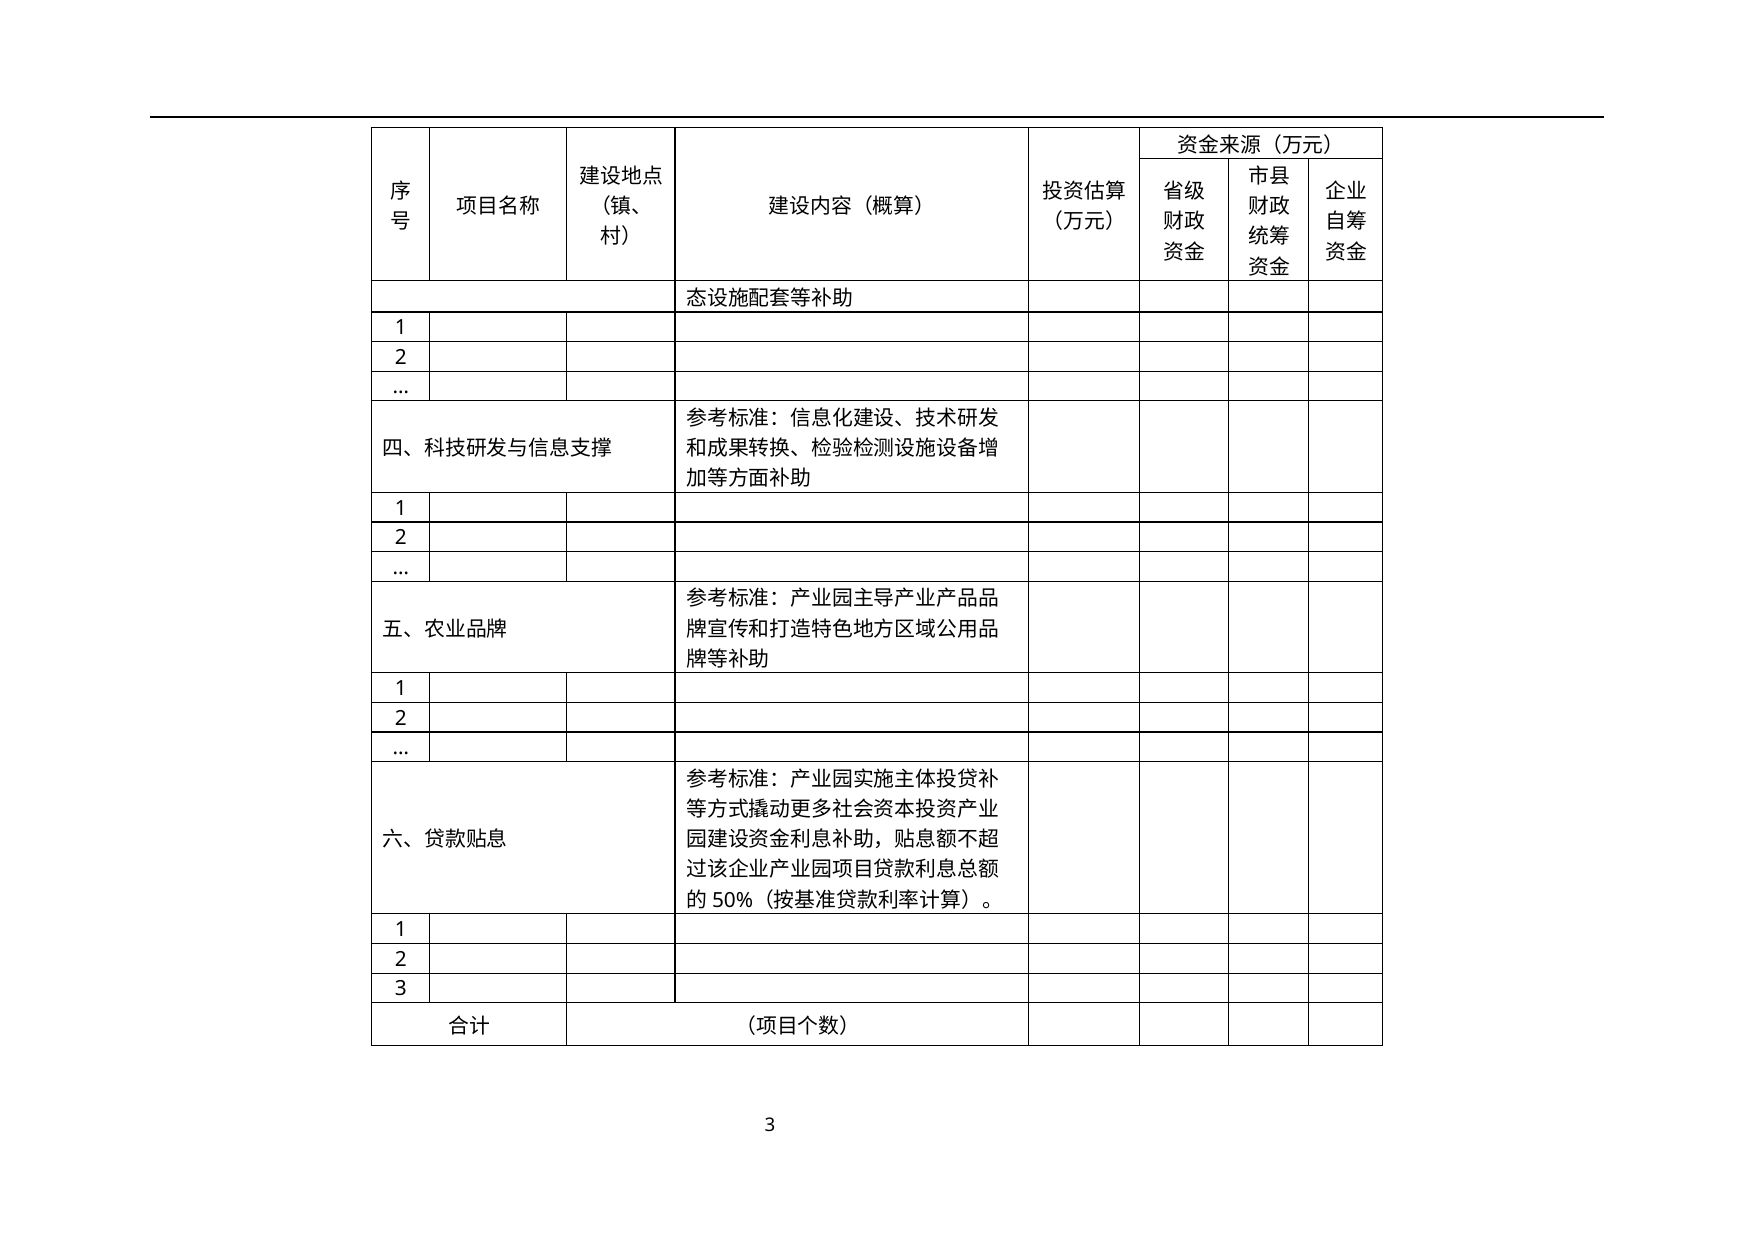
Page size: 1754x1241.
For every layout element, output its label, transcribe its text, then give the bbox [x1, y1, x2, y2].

table_cell [430, 313, 566, 341]
table_cell [1140, 493, 1228, 521]
table_cell [1140, 582, 1228, 672]
table_cell 参考标准：信息化建设、技术研发和成果转换、检验检测设施设备增加等方面补助 [676, 401, 1028, 492]
table_cell 1 [372, 673, 429, 702]
table_cell [1309, 582, 1382, 672]
table_cell 1 [372, 914, 429, 943]
table_cell [1029, 703, 1139, 731]
table_cell [1140, 914, 1228, 943]
table_cell [567, 974, 674, 1002]
table_cell … [372, 372, 429, 400]
table_cell 1 [372, 493, 429, 521]
table_cell [430, 733, 566, 761]
table_cell 合计 [372, 1003, 566, 1045]
table_cell 2 [372, 703, 429, 731]
table_cell [1029, 342, 1139, 371]
table_cell [1309, 703, 1382, 731]
table_cell [1309, 944, 1382, 972]
table_cell [1140, 281, 1228, 311]
table_cell [1229, 281, 1308, 311]
table_cell [1029, 762, 1139, 913]
table_cell [1140, 733, 1228, 761]
table_cell [1140, 372, 1228, 400]
table_cell [1309, 342, 1382, 371]
table_header 项目名称 [430, 128, 566, 280]
table_cell [676, 703, 1028, 731]
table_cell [676, 281, 1028, 311]
table_cell [676, 552, 1028, 581]
table_cell [430, 914, 566, 943]
table_cell [1229, 974, 1308, 1002]
table_cell 五、农业品牌 [372, 582, 674, 672]
table_cell [1309, 313, 1382, 341]
table_cell 2 [372, 944, 429, 972]
table_header 序号 [372, 128, 429, 280]
table_cell [676, 733, 1028, 761]
table_cell [1229, 673, 1308, 702]
table_cell [430, 974, 566, 1002]
table_header 投资估算 （万元） [1029, 128, 1139, 280]
table_cell [1229, 493, 1308, 521]
table_cell [1029, 914, 1139, 943]
table_cell 六、贷款贴息 [372, 762, 674, 913]
table_cell [1309, 493, 1382, 521]
table_cell [430, 523, 566, 551]
table_cell （项目个数） [567, 1003, 1028, 1045]
table_cell [676, 673, 1028, 702]
table_cell [567, 372, 674, 400]
table_cell [1309, 552, 1382, 581]
table_cell … [372, 733, 429, 761]
table_cell [567, 914, 674, 943]
table_cell 省级 财政 资金 [1140, 159, 1228, 280]
table_cell [676, 372, 1028, 400]
table_cell [1029, 1003, 1139, 1045]
table_cell [676, 944, 1028, 972]
table_cell [430, 342, 566, 371]
table_cell [1229, 342, 1308, 371]
table_cell [1140, 523, 1228, 551]
table_cell [430, 552, 566, 581]
table_cell [1140, 342, 1228, 371]
table_cell … [372, 552, 429, 581]
table_cell [1309, 733, 1382, 761]
table_cell 1 [372, 313, 429, 341]
table_cell [1140, 313, 1228, 341]
table_cell [1229, 552, 1308, 581]
table_cell [1140, 944, 1228, 972]
table_cell [1309, 673, 1382, 702]
table_cell [676, 313, 1028, 341]
table_cell [676, 974, 1028, 1002]
table_cell [567, 703, 674, 731]
table_cell [430, 372, 566, 400]
table_cell [1140, 974, 1228, 1002]
table_cell 四、科技研发与信息支撑 [372, 401, 674, 492]
table_cell [1029, 372, 1139, 400]
table_cell [430, 493, 566, 521]
table_cell [1309, 281, 1382, 311]
table_cell 3 [372, 974, 429, 1002]
table_cell [567, 673, 674, 702]
table_cell [1029, 523, 1139, 551]
table_cell [1029, 974, 1139, 1002]
table_cell [1140, 703, 1228, 731]
table_cell 三、产业融合 [372, 281, 674, 311]
table_cell [1309, 401, 1382, 492]
table_cell [567, 313, 674, 341]
table_cell 2 [372, 342, 429, 371]
table_cell [1229, 372, 1308, 400]
table_cell [567, 523, 674, 551]
table_cell 2 [372, 523, 429, 551]
table_cell [1029, 552, 1139, 581]
table_cell [567, 342, 674, 371]
table_cell [1229, 313, 1308, 341]
table_cell [1029, 582, 1139, 672]
table_cell [430, 944, 566, 972]
table_cell [1229, 762, 1308, 913]
table_cell [567, 493, 674, 521]
table_cell 市县 财政 统筹 资金 [1229, 159, 1308, 280]
table_cell 参考标准：产业园主导产业产品品牌宣传和打造特色地方区域公用品牌等补助 [676, 582, 1028, 672]
table_cell [1309, 1003, 1382, 1045]
table_cell [1229, 1003, 1308, 1045]
table_cell [1029, 401, 1139, 492]
table_cell [1029, 281, 1139, 311]
table_cell [1309, 762, 1382, 913]
table_cell [1140, 762, 1228, 913]
table_cell [1140, 673, 1228, 702]
table_cell [1229, 582, 1308, 672]
table_cell [676, 914, 1028, 943]
table_cell [1229, 523, 1308, 551]
table_cell [1140, 552, 1228, 581]
table_cell 参考标准：产业园实施主体投贷补等方式撬动更多社会资本投资产业园建设资金利息补助，贴息额不超过该企业产业园项目贷款利息总额的 50%（按基准贷款利率计算）。 [676, 762, 1028, 913]
table_cell [1229, 944, 1308, 972]
table_header 建设内容（概算） [676, 128, 1028, 280]
table_cell [1309, 372, 1382, 400]
table_cell [1229, 703, 1308, 731]
table_cell [1029, 673, 1139, 702]
table_cell [1229, 914, 1308, 943]
table_cell [1309, 523, 1382, 551]
table_cell [1029, 944, 1139, 972]
table_cell [1309, 974, 1382, 1002]
table_cell [567, 552, 674, 581]
table_cell [676, 342, 1028, 371]
table_cell [1309, 914, 1382, 943]
table_cell [430, 673, 566, 702]
table_cell [1029, 493, 1139, 521]
table_cell [1140, 401, 1228, 492]
table_cell [1029, 733, 1139, 761]
table_cell [1229, 401, 1308, 492]
table_cell [1029, 313, 1139, 341]
table_cell [1229, 733, 1308, 761]
table_header 资金来源（万元） [1140, 128, 1382, 158]
table_cell [567, 733, 674, 761]
table_cell [567, 944, 674, 972]
table_cell [676, 523, 1028, 551]
table_cell [676, 493, 1028, 521]
table_cell [1140, 1003, 1228, 1045]
table_cell [430, 703, 566, 731]
table_cell 企业 自筹 资金 [1309, 159, 1382, 280]
table_header 建设地点 （镇、村） [567, 128, 674, 280]
